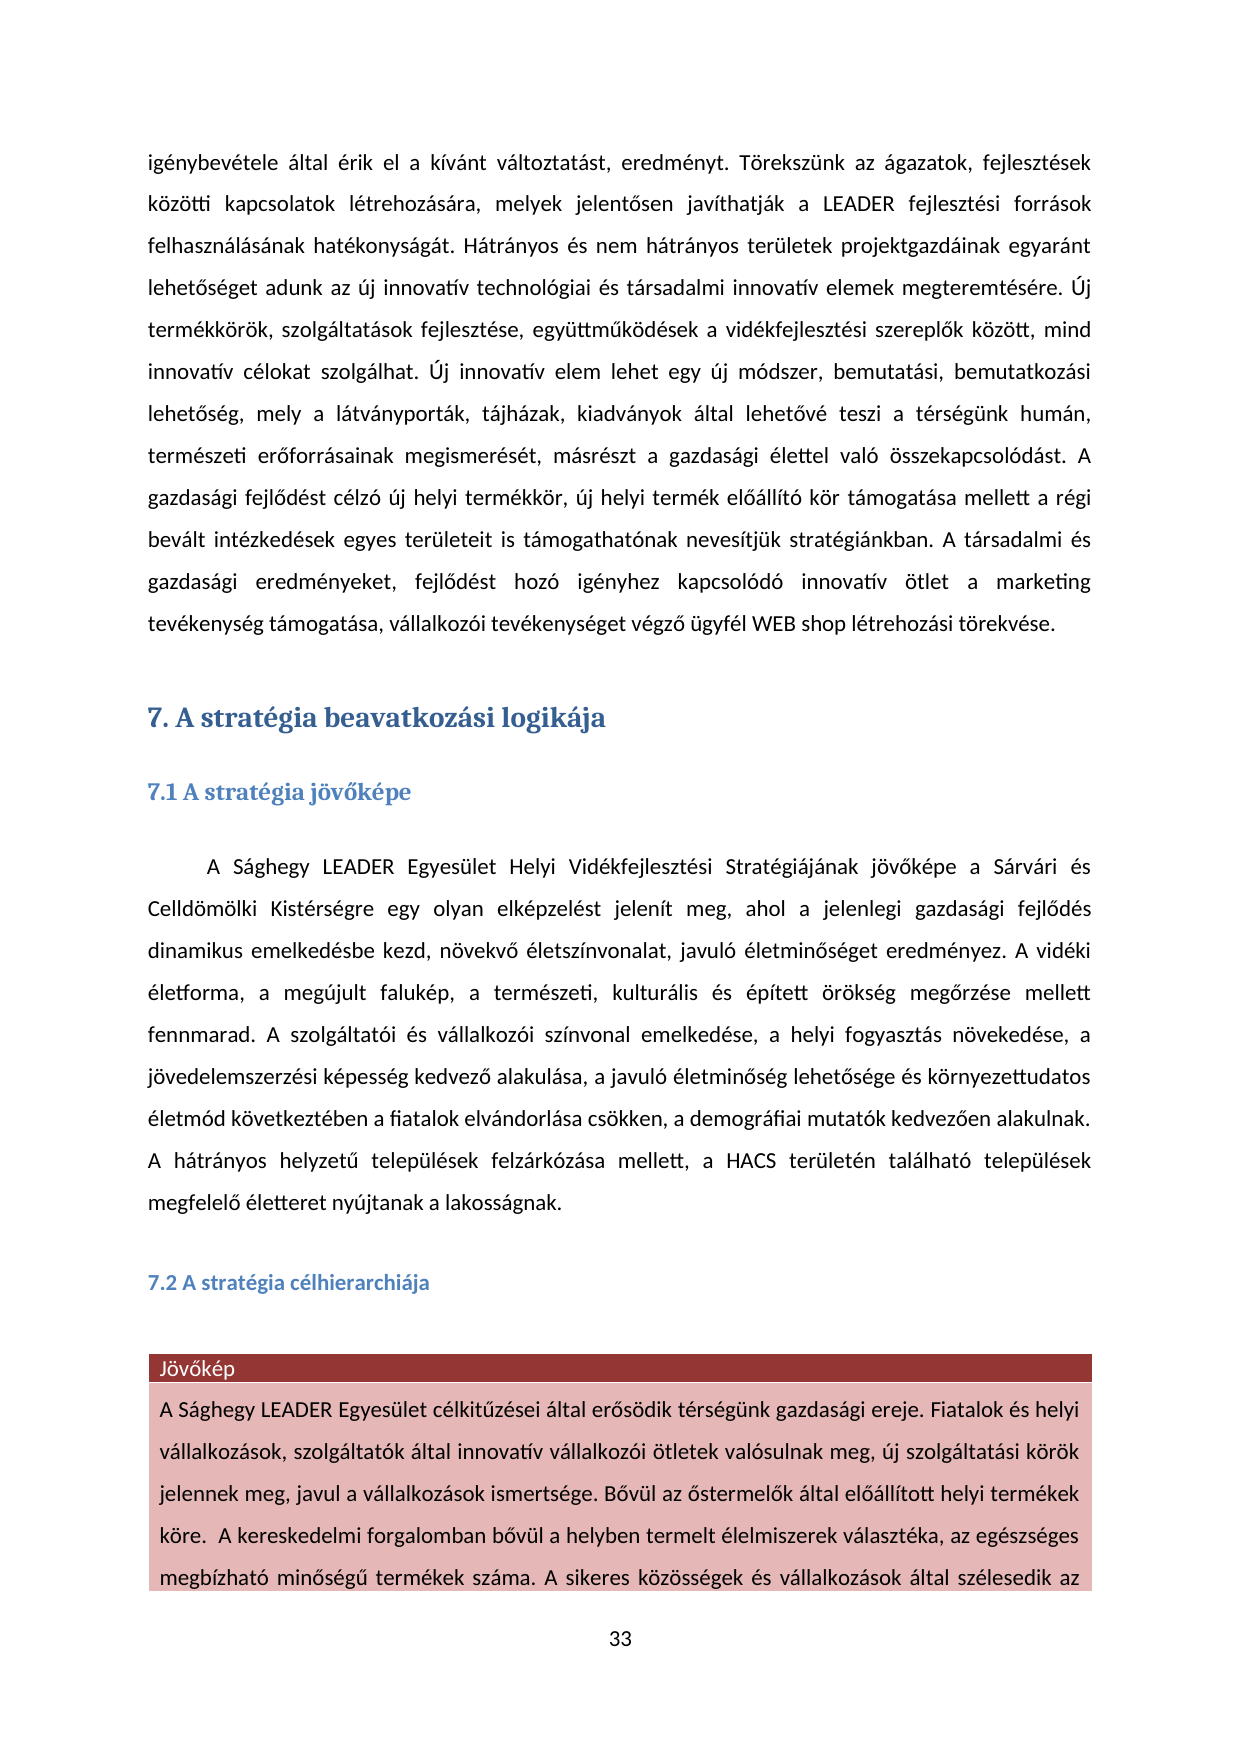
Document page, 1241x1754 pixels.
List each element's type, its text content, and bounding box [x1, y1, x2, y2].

subtitle 7. A stratégia beavatkozási logikája [148, 701, 1093, 735]
subtitle 7.1 A stratégia jövőképe [148, 777, 1093, 806]
text A Sághegy LEADER Egyesület Helyi Vidékfejlesztési Stratégiájának jövőképe a Sárvári és Celldömölki Kistérségre egy olyan elképzelést jelenít meg, ahol a jelenlegi gazdasági fejlődés dinamikus emelkedésbe kezd, növekvő életszínvonalat, javuló életminőséget eredményez. A vidéki életforma, a megújult falukép, a természeti, kulturális és épített örökség megőrzése mellett fennmarad. A szolgáltatói és vállalkozói színvonal emelkedése, a helyi fogyasztás növekedése, a jövedelemszerzési képesség kedvező alakulása, a javuló életminőség lehetősége és környezettudatos életmód következtében a fiatalok elvándorlása csökken, a demográfiai mutatók kedvezően alakulnak. A hátrányos helyzetű települések felzárkózása mellett, a HACS területén található települések megfelelő életteret nyújtanak a lakosságnak. [148, 852, 1093, 1216]
subtitle 7.2 A stratégia célhierarchiája [148, 1268, 1093, 1296]
table_header Jövőkép [149, 1354, 1092, 1382]
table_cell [149, 1383, 1092, 1591]
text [148, 148, 1093, 637]
